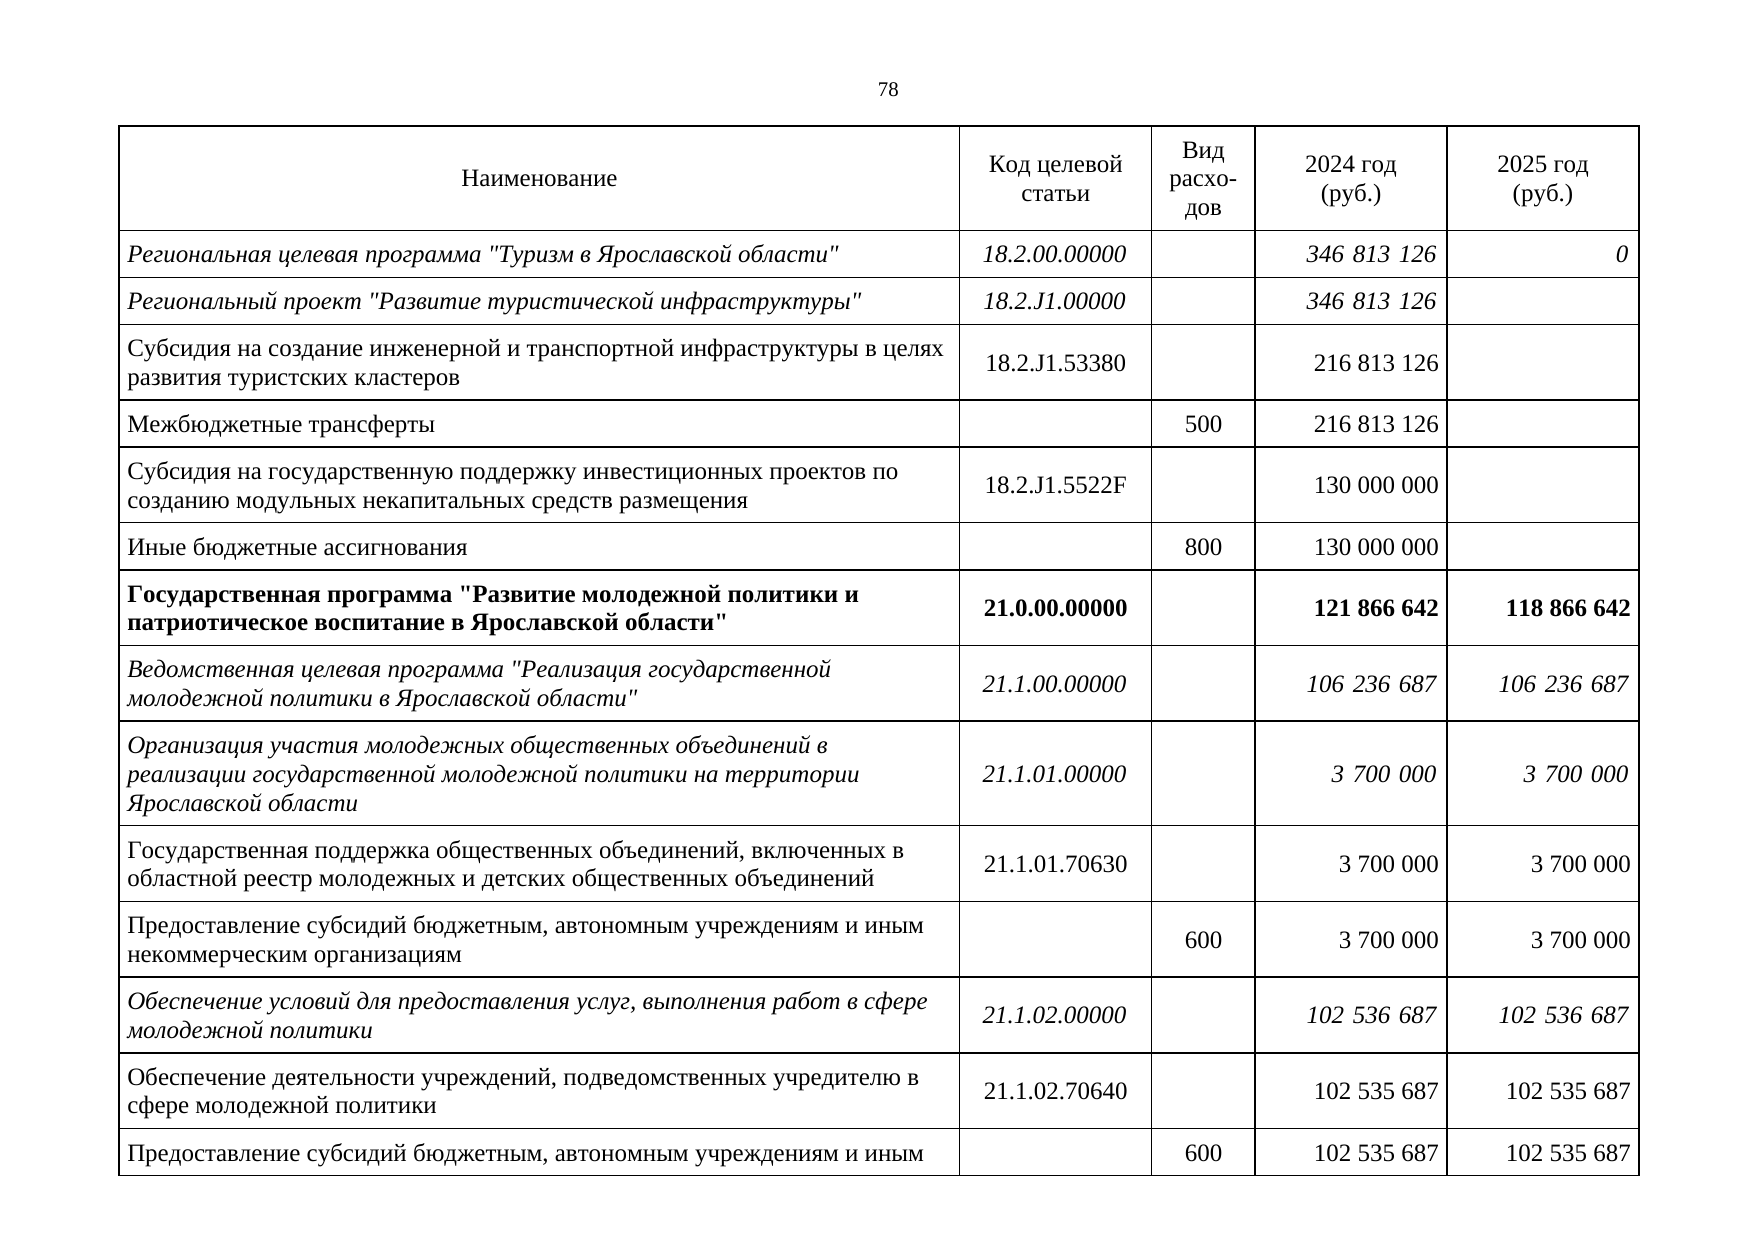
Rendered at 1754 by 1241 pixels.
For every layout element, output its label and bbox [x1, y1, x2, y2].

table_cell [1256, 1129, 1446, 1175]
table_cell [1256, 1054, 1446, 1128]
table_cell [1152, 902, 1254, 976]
table_header [1152, 127, 1254, 229]
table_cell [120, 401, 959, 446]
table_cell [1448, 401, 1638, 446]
table_header [1256, 127, 1446, 229]
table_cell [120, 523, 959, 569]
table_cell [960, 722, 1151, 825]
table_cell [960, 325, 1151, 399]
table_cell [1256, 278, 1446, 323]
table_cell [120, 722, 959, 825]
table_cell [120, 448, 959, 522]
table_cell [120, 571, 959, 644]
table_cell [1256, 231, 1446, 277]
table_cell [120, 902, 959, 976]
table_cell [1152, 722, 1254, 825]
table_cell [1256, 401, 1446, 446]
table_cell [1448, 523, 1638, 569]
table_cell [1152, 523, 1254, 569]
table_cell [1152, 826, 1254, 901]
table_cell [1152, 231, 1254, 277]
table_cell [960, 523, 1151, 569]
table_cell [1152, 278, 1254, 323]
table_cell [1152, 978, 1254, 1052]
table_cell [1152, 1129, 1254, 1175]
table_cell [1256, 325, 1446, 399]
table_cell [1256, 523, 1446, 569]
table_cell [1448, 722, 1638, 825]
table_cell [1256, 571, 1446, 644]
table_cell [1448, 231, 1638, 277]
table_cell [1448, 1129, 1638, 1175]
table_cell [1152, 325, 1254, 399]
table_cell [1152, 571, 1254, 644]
table_header [960, 127, 1151, 229]
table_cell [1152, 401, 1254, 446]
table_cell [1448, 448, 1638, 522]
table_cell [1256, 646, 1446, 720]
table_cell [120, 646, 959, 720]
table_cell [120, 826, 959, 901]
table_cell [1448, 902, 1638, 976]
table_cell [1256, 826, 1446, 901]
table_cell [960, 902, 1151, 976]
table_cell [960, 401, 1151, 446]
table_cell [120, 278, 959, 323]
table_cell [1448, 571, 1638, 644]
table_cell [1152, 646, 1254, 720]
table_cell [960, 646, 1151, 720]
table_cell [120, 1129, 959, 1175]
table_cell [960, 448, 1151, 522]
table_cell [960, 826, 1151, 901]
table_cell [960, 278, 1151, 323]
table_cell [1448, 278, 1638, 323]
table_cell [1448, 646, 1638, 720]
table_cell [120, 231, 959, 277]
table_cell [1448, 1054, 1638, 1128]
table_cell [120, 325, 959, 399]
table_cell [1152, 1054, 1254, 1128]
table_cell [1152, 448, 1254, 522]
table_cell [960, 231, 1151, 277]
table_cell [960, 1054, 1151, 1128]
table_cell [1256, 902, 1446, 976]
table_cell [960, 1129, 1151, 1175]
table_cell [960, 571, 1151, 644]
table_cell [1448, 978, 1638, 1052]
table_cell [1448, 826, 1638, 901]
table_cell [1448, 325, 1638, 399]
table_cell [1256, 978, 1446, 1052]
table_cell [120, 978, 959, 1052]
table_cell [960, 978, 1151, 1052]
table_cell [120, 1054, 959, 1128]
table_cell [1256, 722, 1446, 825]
table_header [120, 127, 959, 229]
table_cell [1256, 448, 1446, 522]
table_header [1448, 127, 1638, 229]
